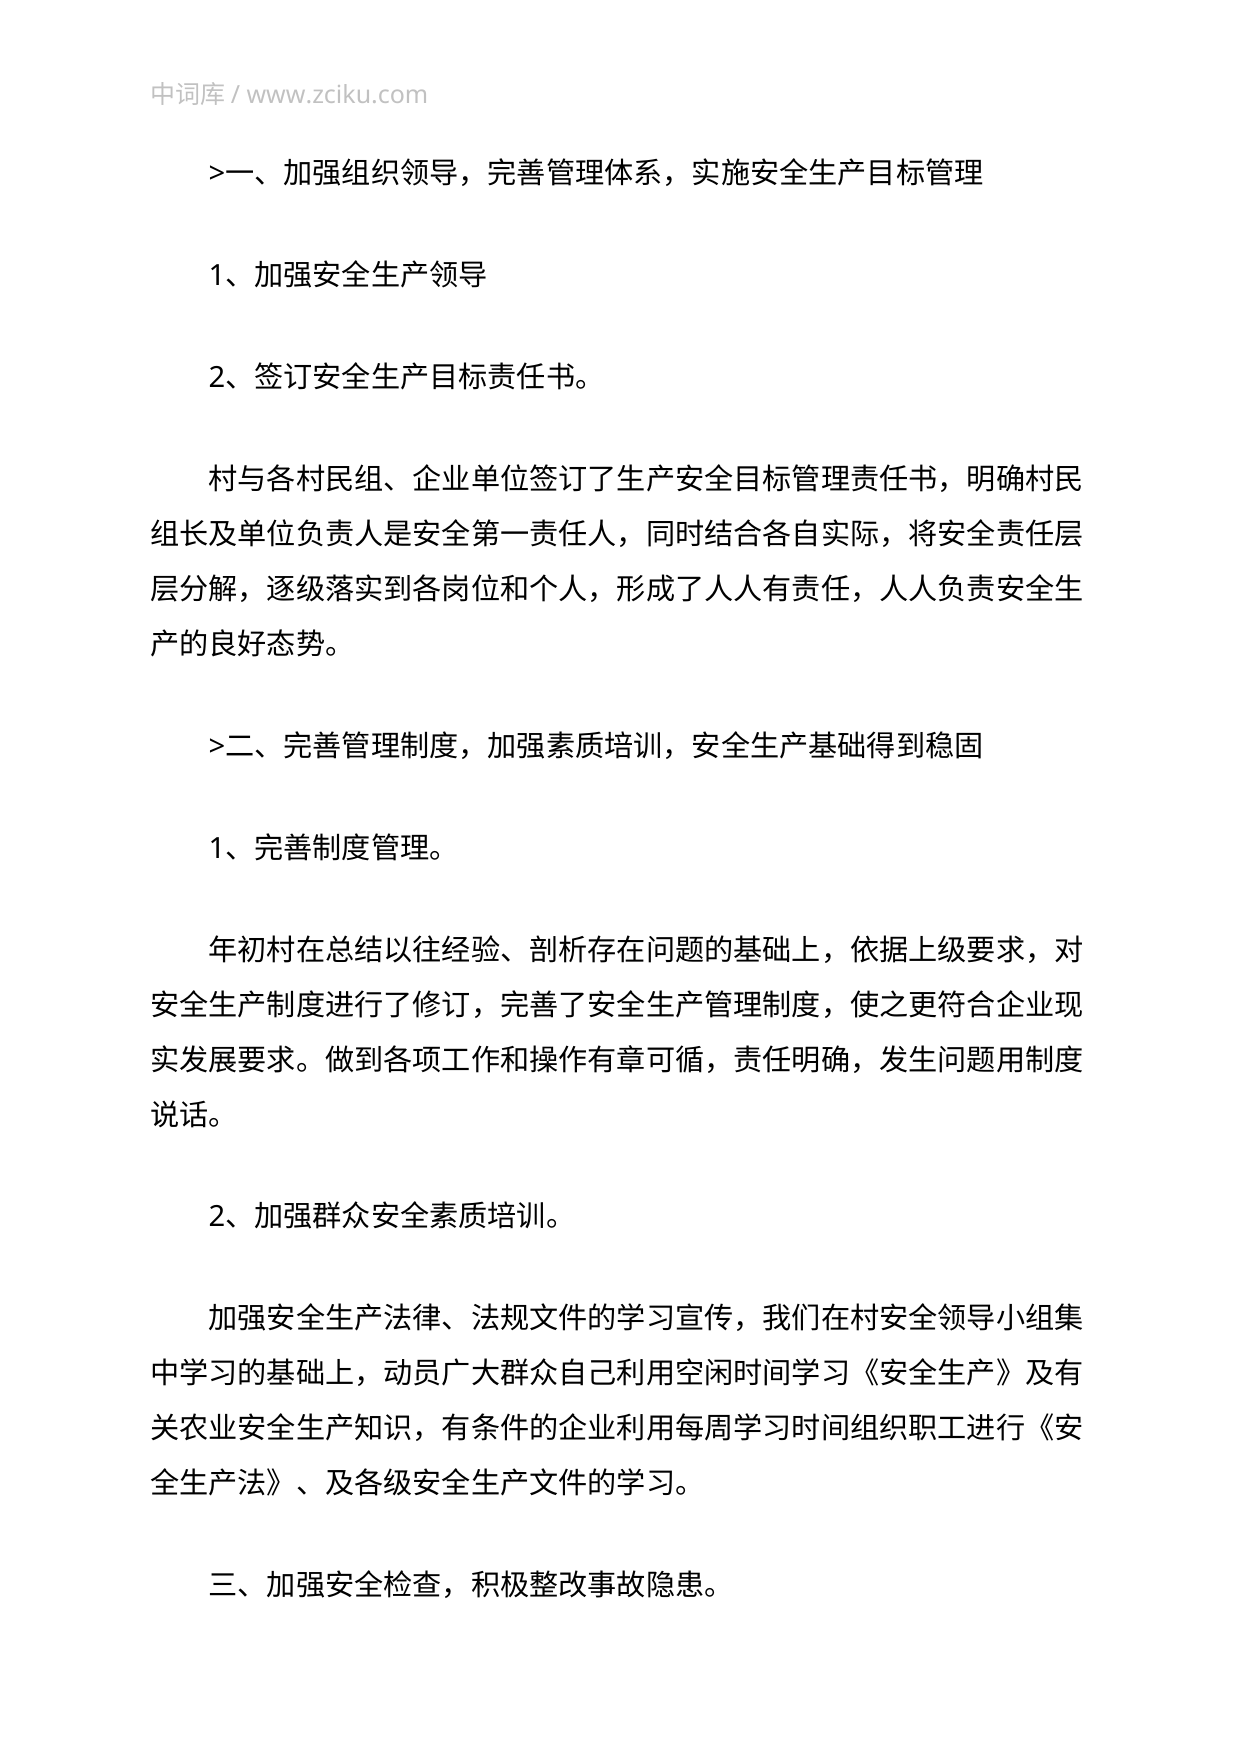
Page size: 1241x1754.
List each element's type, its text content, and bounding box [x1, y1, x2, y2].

text 1、完善制度管理。 [150, 824, 1090, 867]
text 三、加强安全检查，积极整改事故隐患。 [150, 1561, 1090, 1603]
text >一、加强组织领导，完善管理体系，实施安全生产目标管理 [150, 150, 1090, 192]
text 2、加强群众安全素质培训。 [150, 1193, 1090, 1235]
text 2、签订安全生产目标责任书。 [150, 354, 1090, 396]
text >二、完善管理制度，加强素质培训，安全生产基础得到稳固 [150, 722, 1090, 765]
text 1、加强安全生产领导 [150, 252, 1090, 294]
text 加强安全生产法律、法规文件的学习宣传，我们在村安全领导小组集中学习的基础上，动员广大群众自己利用空闲时间学习《安全生产》及有关农业安全生产知识，有条件的企业利用每周学习时间组织职工进行《安全生产法》、及各级安全生产文件的学习。 [150, 1295, 1090, 1502]
text 村与各村民组、企业单位签订了生产安全目标管理责任书，明确村民组长及单位负责人是安全第一责任人，同时结合各自实际，将安全责任层层分解，逐级落实到各岗位和个人，形成了人人有责任，人人负责安全生产的良好态势。 [150, 456, 1090, 663]
text 年初村在总结以往经验、剖析存在问题的基础上，依据上级要求，对安全生产制度进行了修订，完善了安全生产管理制度，使之更符合企业现实发展要求。做到各项工作和操作有章可循，责任明确，发生问题用制度说话。 [150, 926, 1090, 1133]
